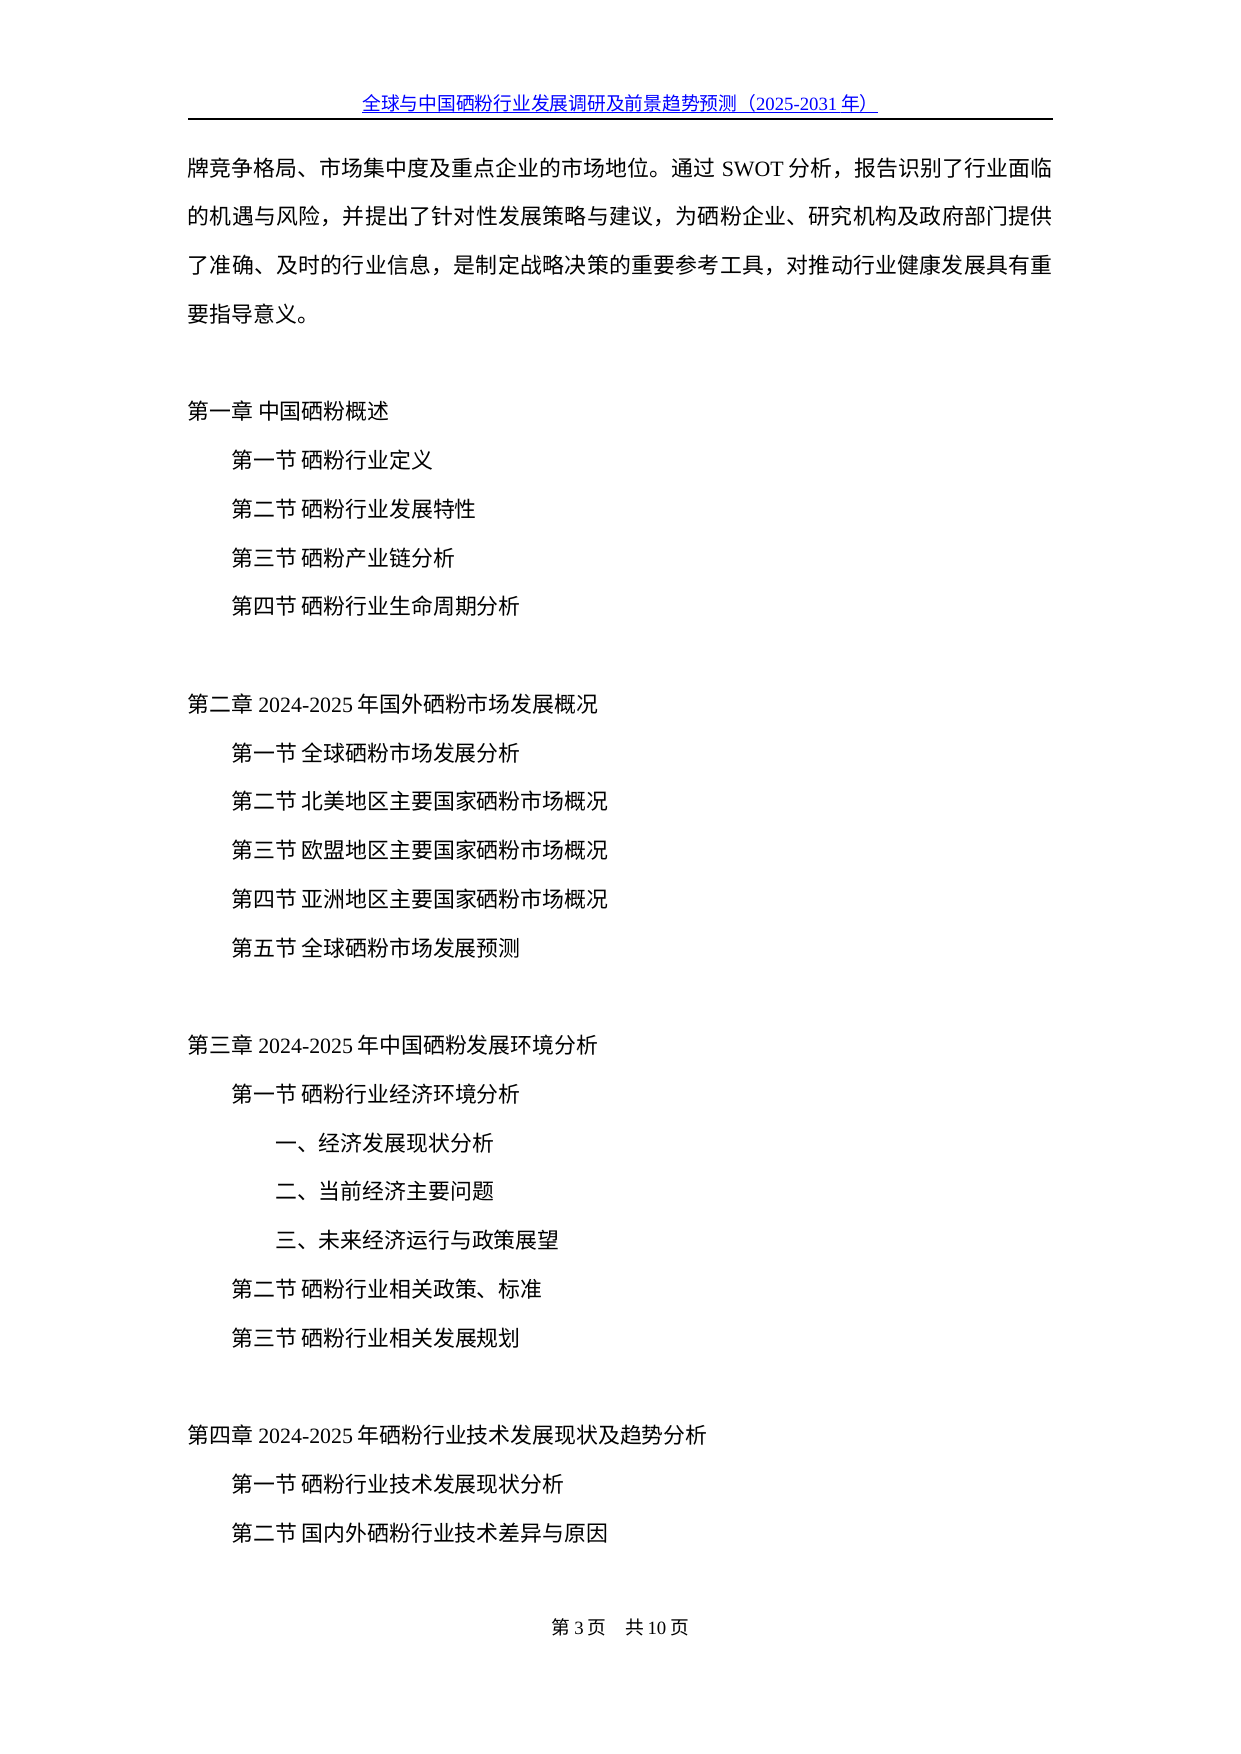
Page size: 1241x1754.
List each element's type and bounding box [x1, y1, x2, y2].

text [187, 150, 1053, 1548]
